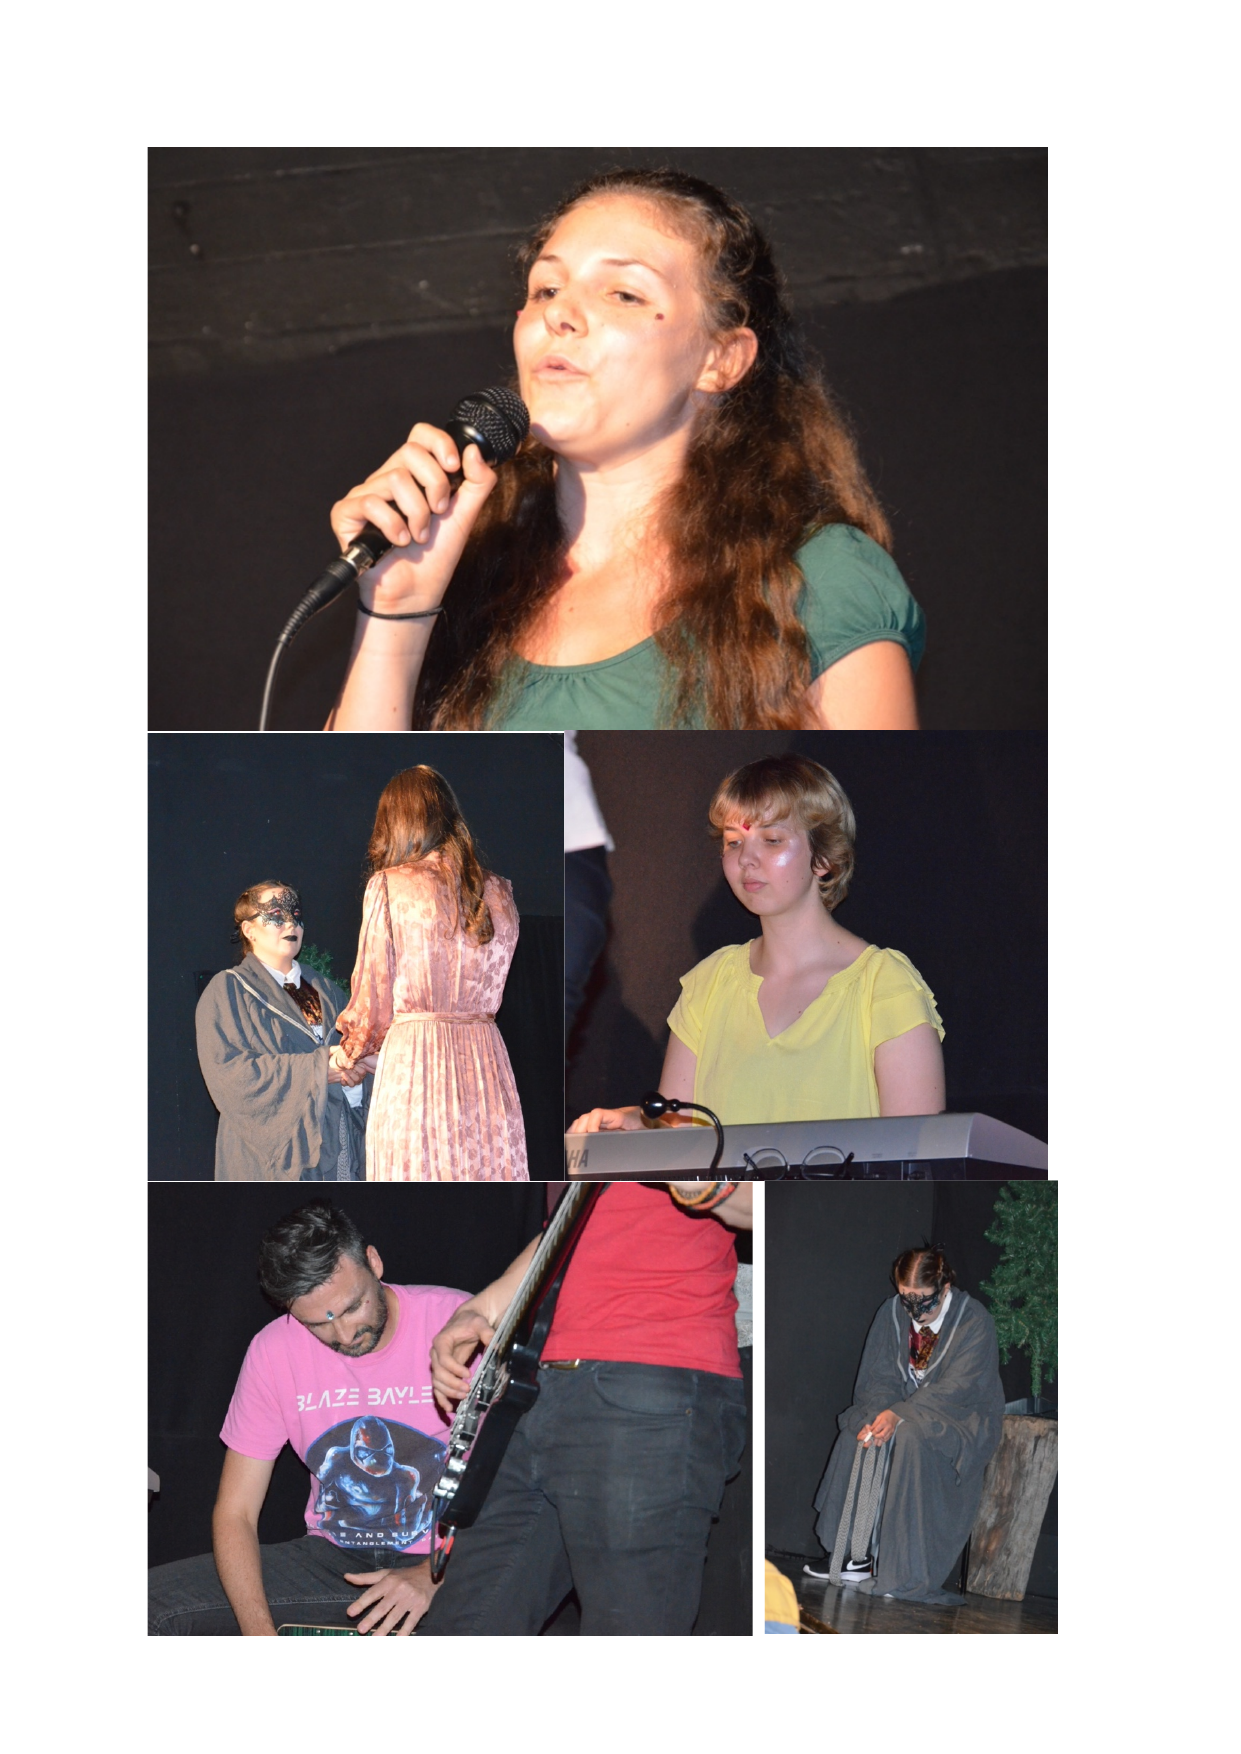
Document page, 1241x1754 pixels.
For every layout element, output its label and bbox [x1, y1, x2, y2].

picture [147, 1182, 753, 1636]
picture [765, 1181, 1058, 1634]
picture [147, 147, 1048, 1181]
